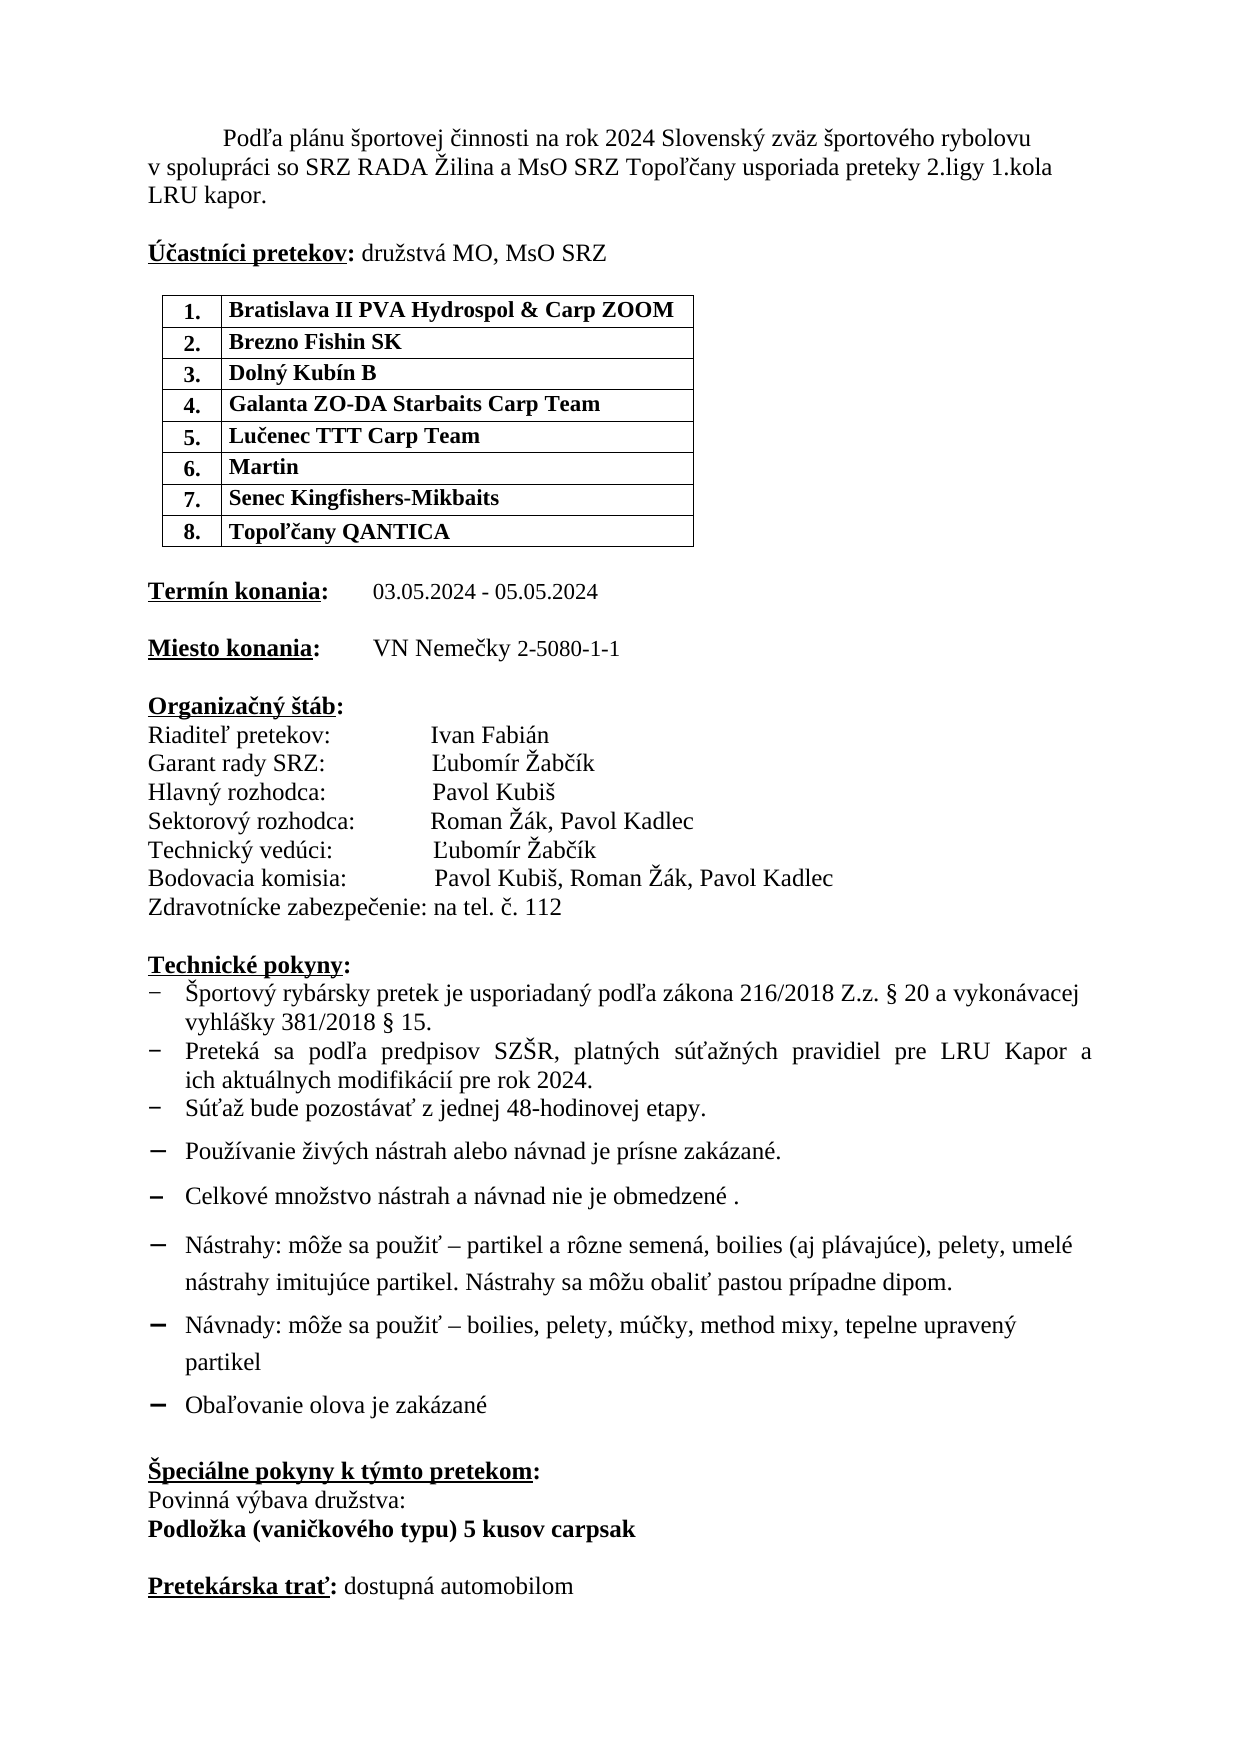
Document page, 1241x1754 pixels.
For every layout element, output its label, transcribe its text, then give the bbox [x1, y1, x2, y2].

table_cell 3. [163, 359, 221, 389]
text Špeciálne pokyny k týmto pretekom: [148, 1456, 1093, 1485]
text Termín konania: 03.05.2024 - 05.05.2024 [148, 576, 1093, 605]
text Organizačný štáb: [148, 691, 1093, 720]
text Podľa plánu športovej činnosti na rok 2024 Slovenský zväz športového rybolovu v spolupráci so SRZ RADA Žilina a MsO SRZ Topoľčany usporiada preteky 2.ligy 1.kola LRU kapor. [148, 123, 1093, 209]
list Návnady: môže sa použiť – boilies, pelety, múčky, method mixy, tepelne upravený partikel [148, 1296, 1093, 1376]
table_header Bratislava II PVA Hydrospol & Carp ZOOM [222, 296, 693, 327]
text Sektorový rozhodca: Roman Žák, Pavol Kadlec [148, 806, 1093, 835]
text Technický vedúci: Ľubomír Žabčík [148, 835, 1093, 863]
table_cell 8. [163, 516, 221, 546]
text Pretekárska trať: dostupná automobilom [148, 1571, 1093, 1600]
table_cell Dolný Kubín B [222, 359, 693, 389]
text Účastníci pretekov: družstvá MO, MsO SRZ [148, 238, 1093, 267]
table_cell Brezno Fishin SK [222, 328, 693, 358]
text Bodovacia komisia: Pavol Kubiš, Roman Žák, Pavol Kadlec [148, 863, 1093, 892]
table_cell Senec Kingfishers-Mikbaits [222, 485, 693, 515]
text Hlavný rozhodca: Pavol Kubiš [148, 777, 1093, 806]
table_cell Martin [222, 453, 693, 483]
table_cell 2. [163, 328, 221, 358]
table_cell Topoľčany QANTICA [222, 516, 693, 546]
table_header 1. [163, 296, 221, 327]
list Nástrahy: môže sa použiť – partikel a rôzne semená, boilies (aj plávajúce), pelety, umelé nástrahy imitujúce partikel. Nástrahy sa môžu obaliť pastou prípadne dipom. [148, 1216, 1093, 1296]
list Súťaž bude pozostávať z jednej 48-hodinovej etapy. [148, 1093, 1093, 1122]
list Celkové množstvo nástrah a návnad nie je obmedzené . [148, 1173, 1093, 1216]
text Garant rady SRZ: Ľubomír Žabčík [148, 748, 1093, 777]
text Technické pokyny: [148, 950, 1093, 978]
text Zdravotnícke zabezpečenie: na tel. č. 112 [148, 892, 1093, 921]
text Povinná výbava družstva: [148, 1485, 1093, 1514]
table_cell 7. [163, 485, 221, 515]
text Riaditeľ pretekov: Ivan Fabián [148, 720, 1093, 748]
table_cell 6. [163, 453, 221, 483]
table_cell 4. [163, 390, 221, 421]
list Športový rybársky pretek je usporiadaný podľa zákona 216/2018 Z.z. § 20 a vykonávacej vyhlášky 381/2018 § 15. [148, 978, 1093, 1036]
text Podložka (vaničkového typu) 5 kusov carpsak [148, 1514, 1093, 1542]
list Používanie živých nástrah alebo návnad je prísne zakázané. [148, 1122, 1093, 1173]
list Preteká sa podľa predpisov SZŠR, platných súťažných pravidiel pre LRU Kapor a ich aktuálnych modifikácií pre rok 2024. [148, 1036, 1093, 1093]
table_cell Galanta ZO-DA Starbaits Carp Team [222, 390, 693, 421]
table_cell 5. [163, 422, 221, 452]
text Miesto konania: VN Nemečky 2-5080-1-1 [148, 633, 1093, 662]
list Obaľovanie olova je zakázané [148, 1376, 1093, 1427]
table_cell Lučenec TTT Carp Team [222, 422, 693, 452]
